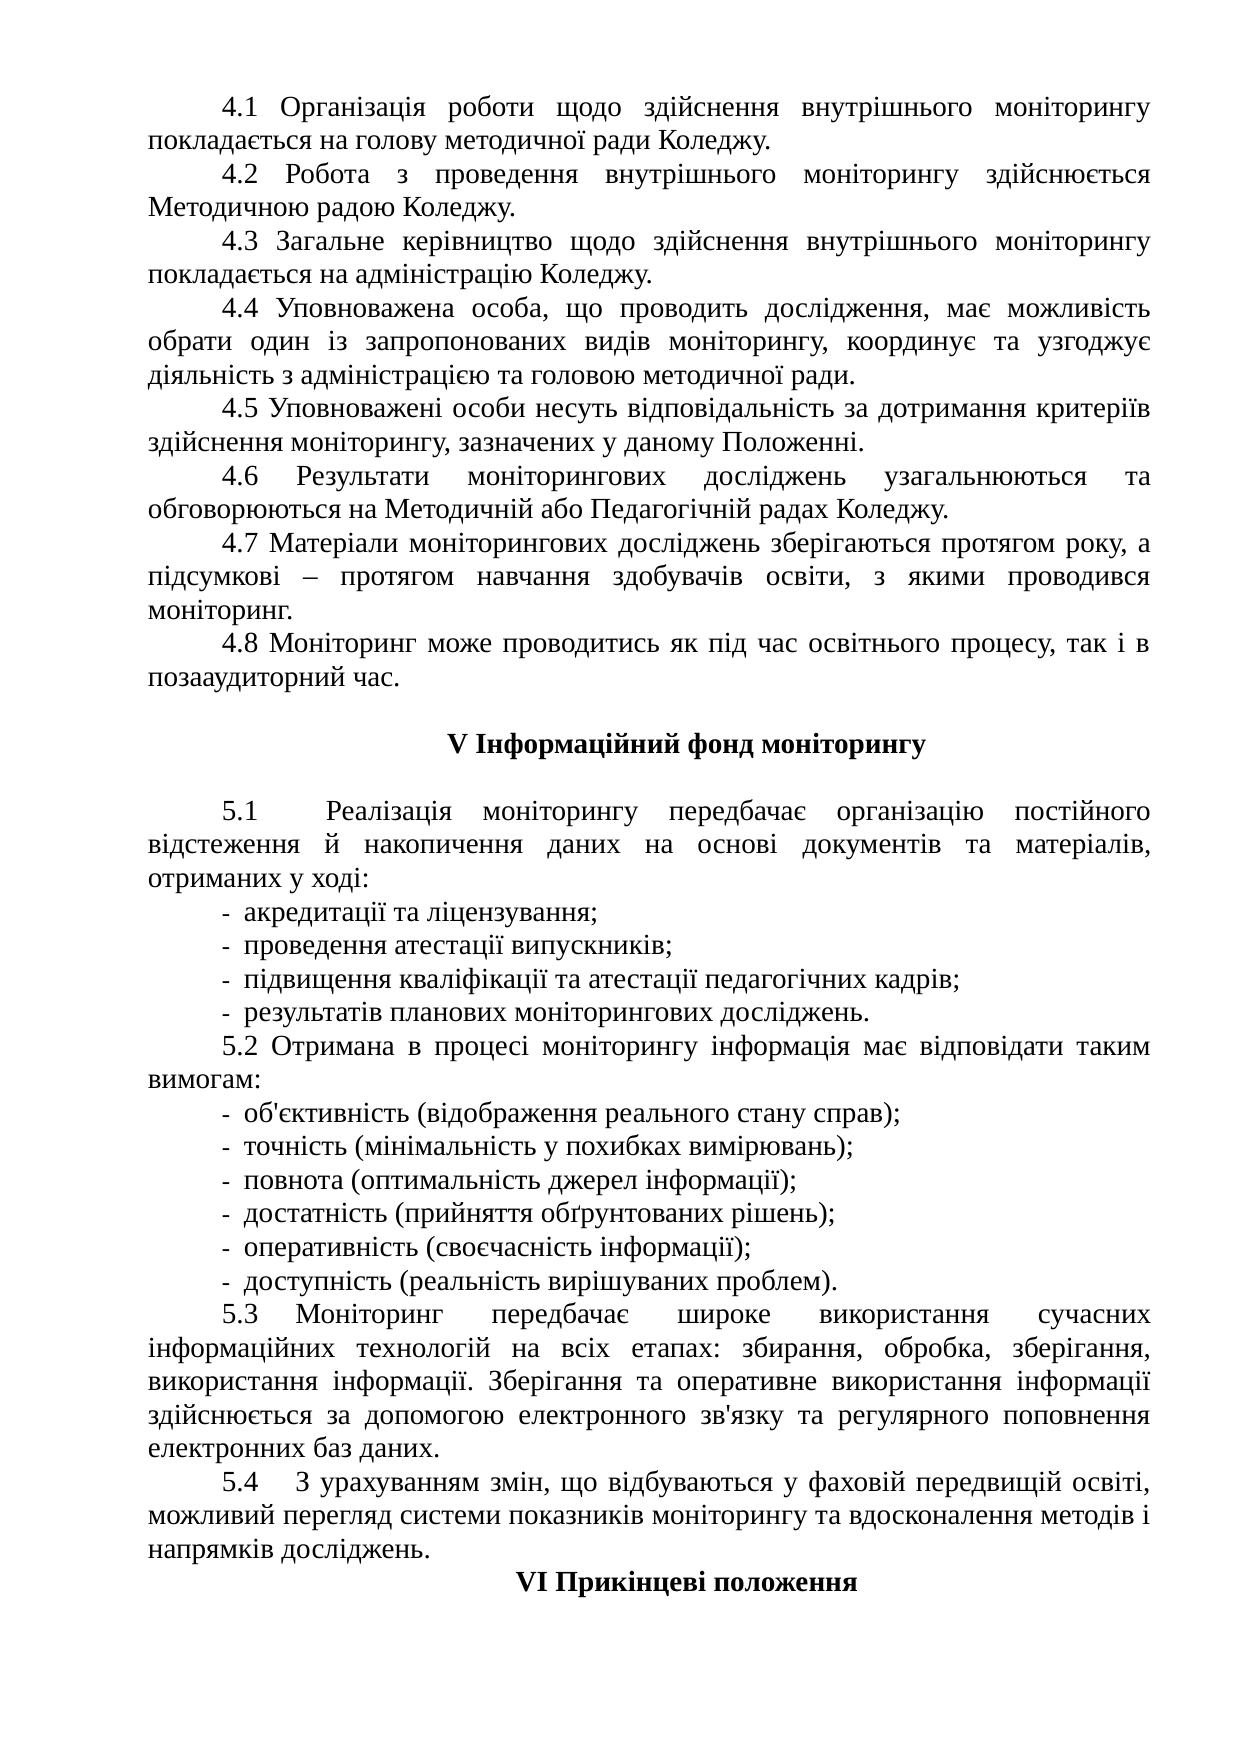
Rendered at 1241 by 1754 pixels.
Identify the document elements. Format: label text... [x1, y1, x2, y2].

text 5.1 Реалізація моніторингу передбачає організацію постійного відстеження й накопичення даних на основі документів та матеріалів, отриманих у ході: [148, 793, 1152, 894]
text VI Прикінцеві положення [148, 1564, 1152, 1598]
text V Інформаційний фонд моніторингу [148, 726, 1152, 759]
text 5.3 Моніторинг передбачає широке використання сучасних інформаційних технологій на всіх етапах: збирання, обробка, зберігання, використання інформації. Зберігання та оперативне використання інформації здійснюється за допомогою електронного зв'язку та регулярного поповнення електронних баз даних. [148, 1296, 1152, 1464]
text 4.4 Уповноважена особа, що проводить дослідження, має можливість обрати один із запропонованих видів моніторингу, координує та узгоджує діяльність з адміністрацією та головою методичної ради. [148, 290, 1152, 391]
list акредитації та ліцензування; [222, 894, 1152, 927]
list точність (мінімальність у похибках вимірювань); [222, 1128, 1152, 1162]
text 4.8 Моніторинг може проводитись як під час освітнього процесу, так і в позааудиторний час. [148, 625, 1152, 692]
list об'єктивність (відображення реального стану справ); [222, 1095, 1152, 1128]
text 5.4 З урахуванням змін, що відбуваються у фаховій передвищій освіті, можливий перегляд системи показників моніторингу та вдосконалення методів і напрямків досліджень. [148, 1464, 1152, 1564]
text 4.3 Загальне керівництво щодо здійснення внутрішнього моніторингу покладається на адміністрацію Коледжу. [148, 223, 1152, 290]
list достатність (прийняття обґрунтованих рішень); [222, 1196, 1152, 1229]
list підвищення кваліфікації та атестації педагогічних кадрів; [222, 961, 1152, 994]
list оперативність (своєчасність інформації); [222, 1229, 1152, 1263]
list повнота (оптимальність джерел інформації); [222, 1162, 1152, 1196]
list проведення атестації випускників; [222, 927, 1152, 961]
list доступність (реальність вирішуваних проблем). [222, 1263, 1152, 1296]
text 4.1 Організація роботи щодо здійснення внутрішнього моніторингу покладається на голову методичної ради Коледжу. [148, 89, 1152, 156]
text 4.5 Уповноважені особи несуть відповідальність за дотримання критеріїв здійснення моніторингу, зазначених у даному Положенні. [148, 391, 1152, 458]
list результатів планових моніторингових досліджень. [222, 994, 1152, 1028]
text 4.7 Матеріали моніторингових досліджень зберігаються протягом року, а підсумкові – протягом навчання здобувачів освіти, з якими проводився моніторинг. [148, 525, 1152, 625]
text 4.6 Результати моніторингових досліджень узагальнюються та обговорюються на Методичній або Педагогічній радах Коледжу. [148, 458, 1152, 525]
text 5.2 Отримана в процесі моніторингу інформація має відповідати таким вимогам: [148, 1028, 1152, 1095]
text 4.2 Робота з проведення внутрішнього моніторингу здійснюється Методичною радою Коледжу. [148, 156, 1152, 223]
